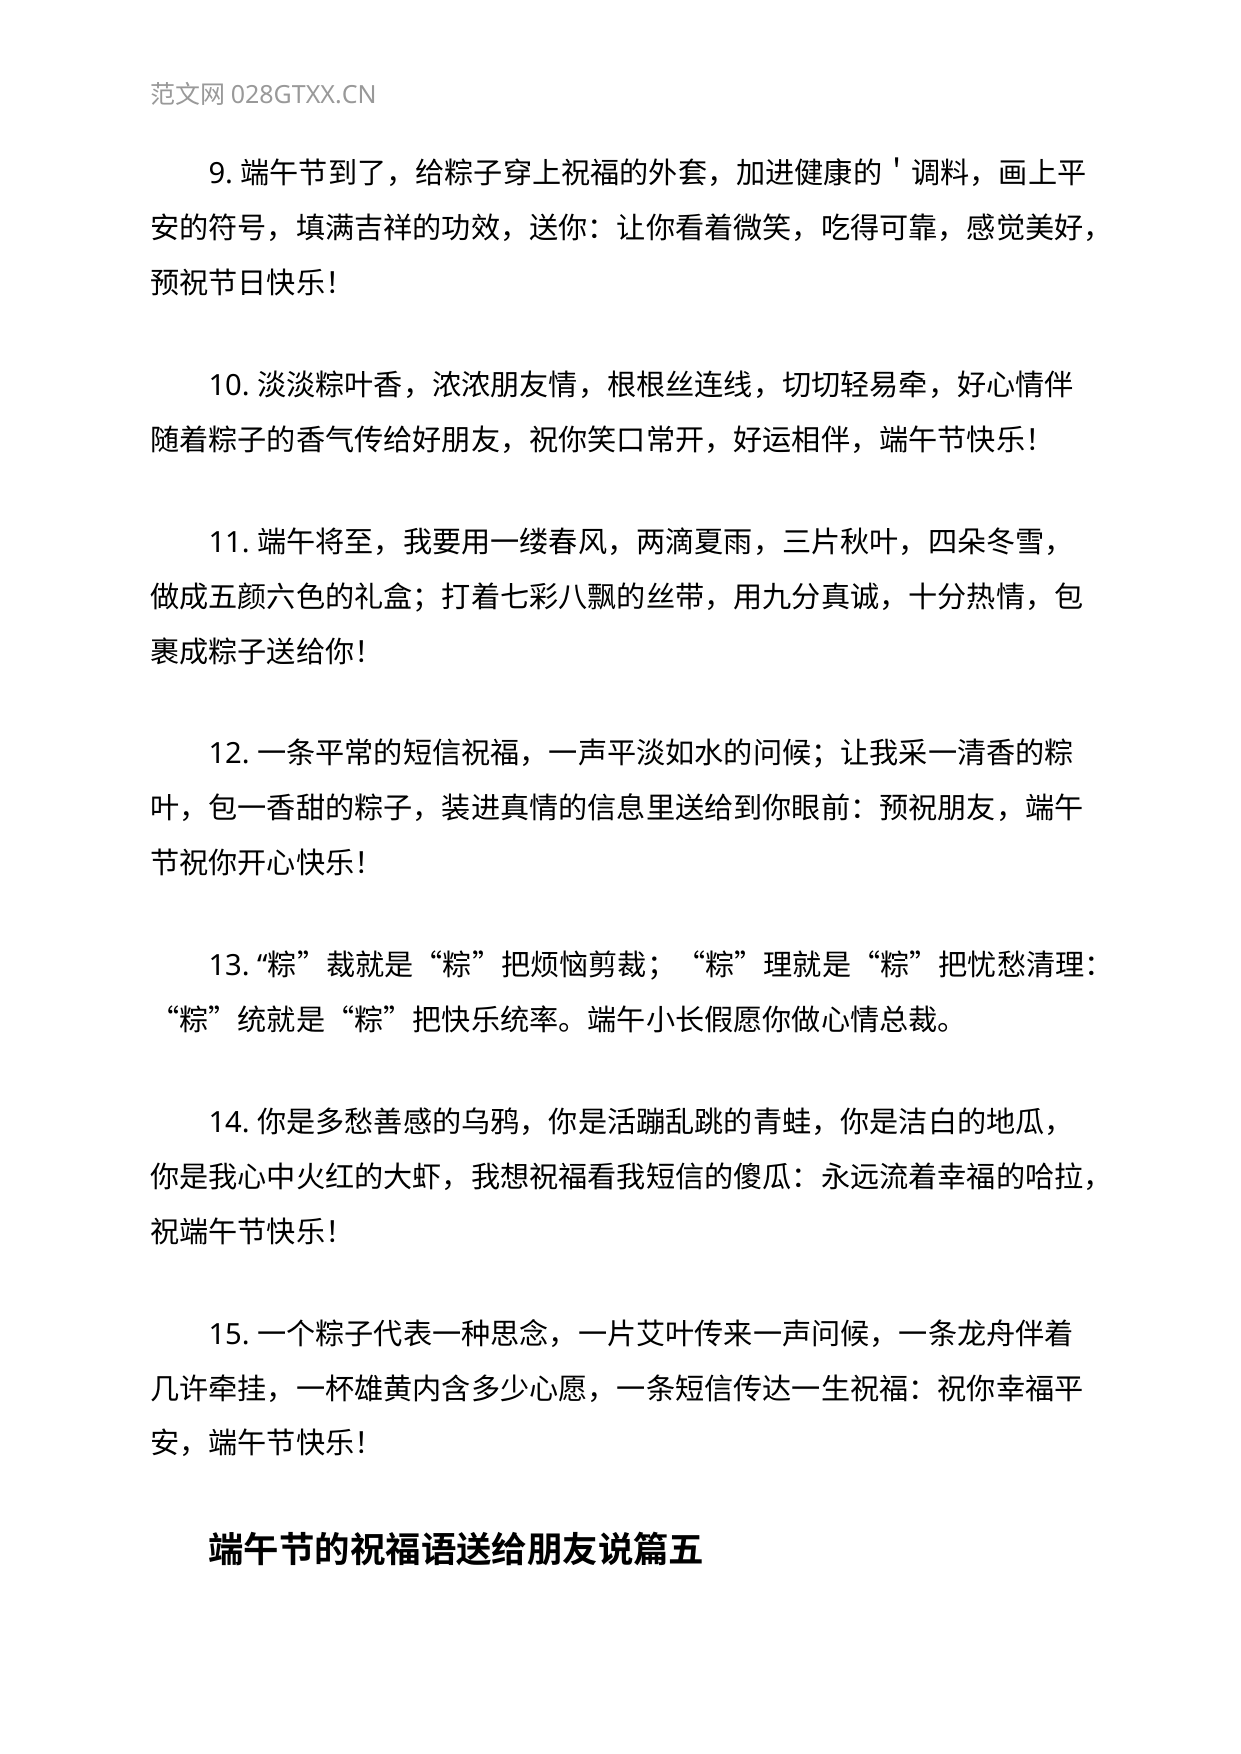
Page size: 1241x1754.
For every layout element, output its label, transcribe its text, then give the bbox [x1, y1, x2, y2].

text 10. 淡淡粽叶香，浓浓朋友情，根根丝连线，切切轻易牵，好心情伴随着粽子的香气传给好朋友，祝你笑口常开，好运相伴，端午节快乐！ [150, 362, 1090, 459]
text 14. 你是多愁善感的乌鸦，你是活蹦乱跳的青蛙，你是洁白的地瓜，你是我心中火红的大虾，我想祝福看我短信的傻瓜：永远流着幸福的哈拉，祝端午节快乐！ [150, 1098, 1090, 1251]
text 13. “粽”裁就是“粽”把烦恼剪裁；“粽”理就是“粽”把忧愁清理：“粽”统就是“粽”把快乐统率。端午小长假愿你做心情总裁。 [150, 942, 1090, 1039]
text 15. 一个粽子代表一种思念，一片艾叶传来一声问候，一条龙舟伴着几许牵挂，一杯雄黄内含多少心愿，一条短信传达一生祝福：祝你幸福平安，端午节快乐！ [150, 1310, 1090, 1462]
text 9. 端午节到了，给粽子穿上祝福的外套，加进健康的＇调料，画上平安的符号，填满吉祥的功效，送你：让你看着微笑，吃得可靠，感觉美好，预祝节日快乐！ [150, 150, 1090, 302]
text 12. 一条平常的短信祝福，一声平淡如水的问候；让我采一清香的粽叶，包一香甜的粽子，装进真情的信息里送给到你眼前：预祝朋友，端午节祝你开心快乐！ [150, 730, 1090, 882]
text 11. 端午将至，我要用一缕春风，两滴夏雨，三片秋叶，四朵冬雪，做成五颜六色的礼盒；打着七彩八飘的丝带，用九分真诚，十分热情，包裹成粽子送给你！ [150, 518, 1090, 671]
text 端午节的祝福语送给朋友说篇五 [150, 1522, 1090, 1573]
